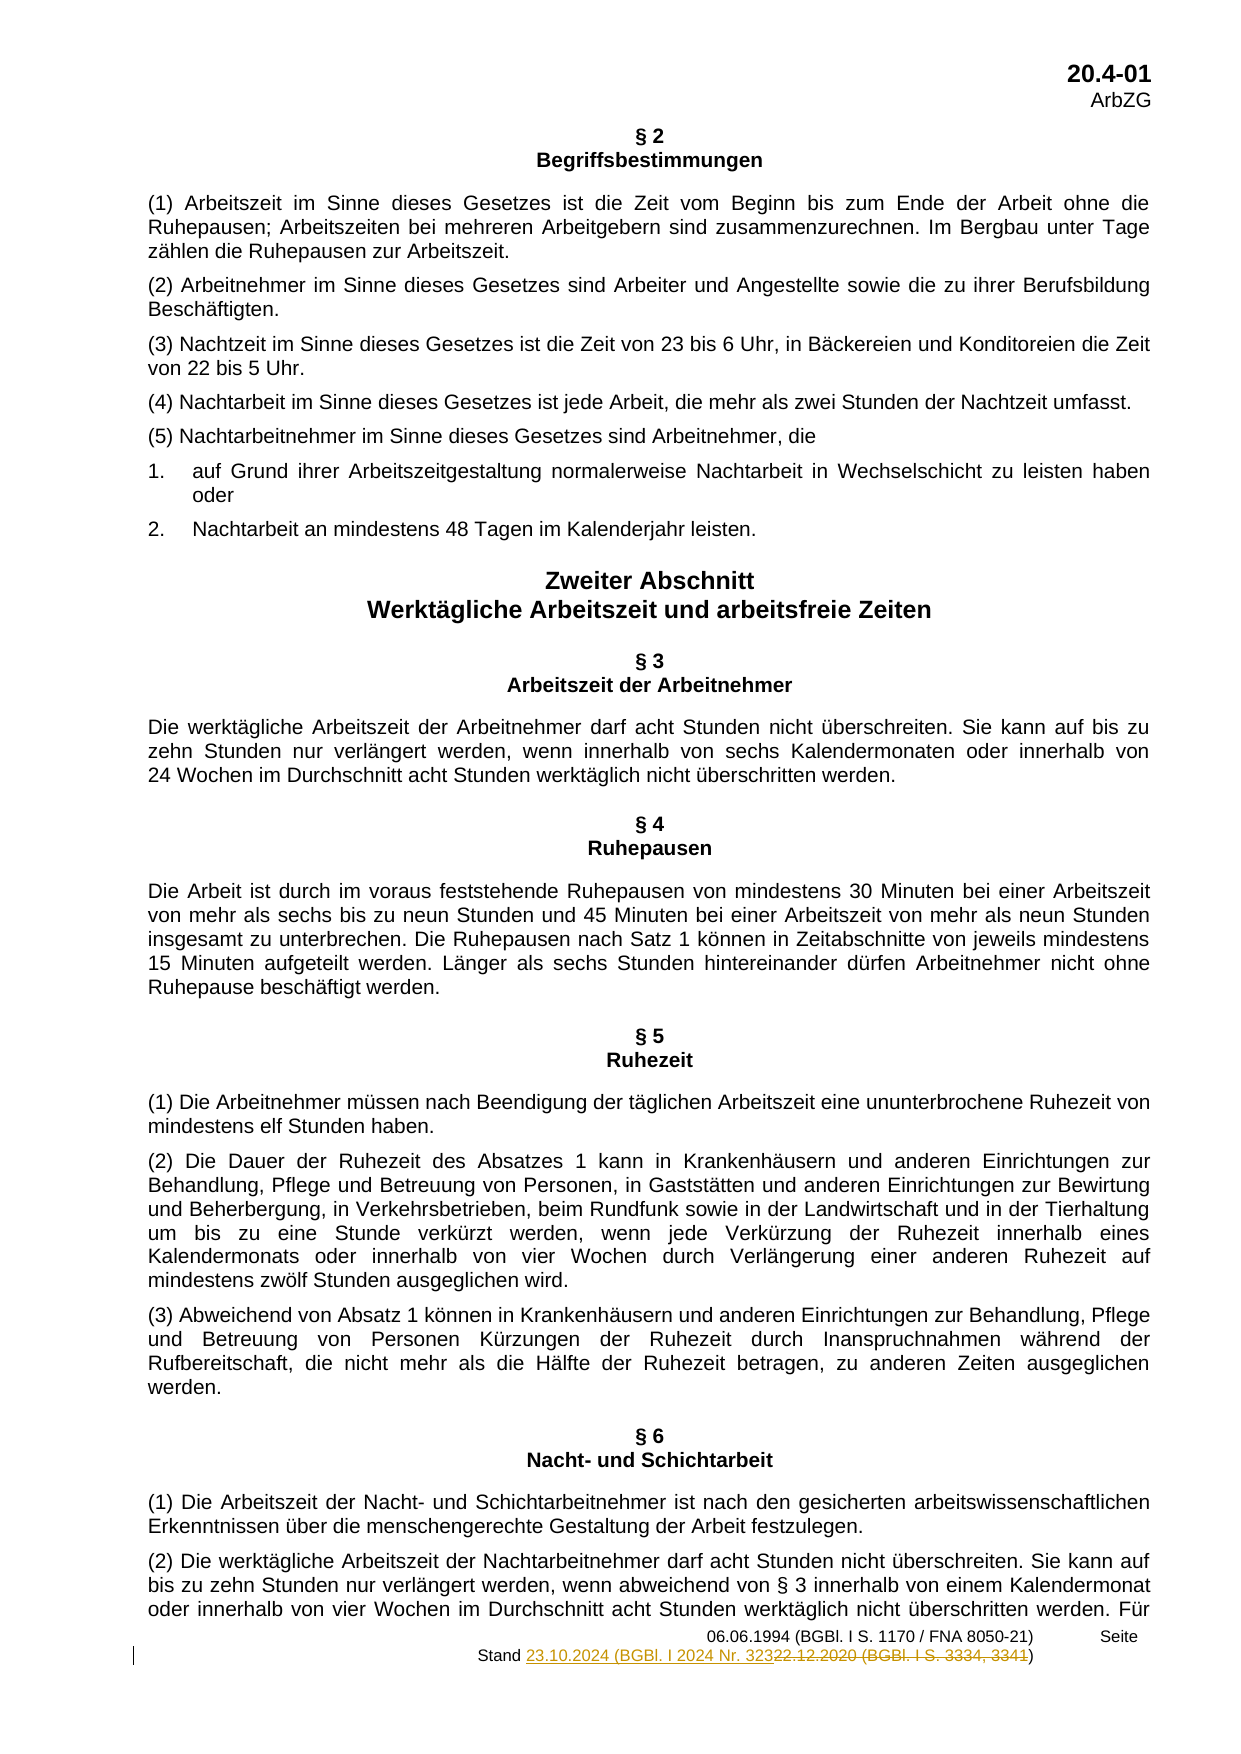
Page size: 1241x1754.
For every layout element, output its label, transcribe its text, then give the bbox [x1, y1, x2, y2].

text (1) Arbeitszeit im Sinne dieses Gesetzes ist die Zeit vom Beginn bis zum Ende der Arbeit ohne die Ruhepausen; Arbeitszeiten bei mehreren Arbeitgebern sind zusammenzurechnen. Im Bergbau unter Tage zählen die Ruhepausen zur Arbeitszeit. [148, 191, 1152, 263]
subtitle § 5 Ruhezeit [148, 1023, 1152, 1071]
subtitle § 2 Begriffsbestimmungen [148, 124, 1152, 172]
text (5) Nachtarbeitnehmer im Sinne dieses Gesetzes sind Arbeitnehmer, die [148, 424, 1152, 448]
text (2) Arbeitnehmer im Sinne dieses Gesetzes sind Arbeiter und Angestellte sowie die zu ihrer Berufsbildung Beschäftigten. [148, 273, 1152, 321]
subtitle § 6 Nacht- und Schichtarbeit [148, 1423, 1152, 1471]
text (1) Die Arbeitnehmer müssen nach Beendigung der täglichen Arbeitszeit eine ununterbrochene Ruhezeit von mindestens elf Stunden haben. [148, 1090, 1152, 1138]
subtitle § 4 Ruhepausen [148, 812, 1152, 860]
text 2. Nachtarbeit an mindestens 48 Tagen im Kalenderjahr leisten. [148, 517, 1152, 541]
text (3) Abweichend von Absatz 1 können in Krankenhäusern und anderen Einrichtungen zur Behandlung, Pflege und Betreuung von Personen Kürzungen der Ruhezeit durch Inanspruchnahmen während der Rufbereitschaft, die nicht mehr als die Hälfte der Ruhezeit betragen, zu anderen Zeiten ausgeglichen werden. [148, 1303, 1152, 1398]
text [148, 1548, 1152, 1620]
text 1. auf Grund ihrer Arbeitszeitgestaltung normalerweise Nachtarbeit in Wechselschicht zu leisten haben oder [148, 459, 1152, 507]
text (4) Nachtarbeit im Sinne dieses Gesetzes ist jede Arbeit, die mehr als zwei Stunden der Nachtzeit umfasst. [148, 390, 1152, 414]
text Die Arbeit ist durch im voraus feststehende Ruhepausen von mindestens 30 Minuten bei einer Arbeitszeit von mehr als sechs bis zu neun Stunden und 45 Minuten bei einer Arbeitszeit von mehr als neun Stunden insgesamt zu unterbrechen. Die Ruhepausen nach Satz 1 können in Zeitabschnitte von jeweils mindestens 15 Minuten aufgeteilt werden. Länger als sechs Stunden hintereinander dürfen Arbeitnehmer nicht ohne Ruhepause beschäftigt werden. [148, 879, 1152, 998]
subtitle Zweiter Abschnitt Werktägliche Arbeitszeit und arbeitsfreie Zeiten [148, 566, 1152, 623]
text Die werktägliche Arbeitszeit der Arbeitnehmer darf acht Stunden nicht überschreiten. Sie kann auf bis zu zehn Stunden nur verlängert werden, wenn innerhalb von sechs Kalendermonaten oder innerhalb von 24 Wochen im Durchschnitt acht Stunden werktäglich nicht überschritten werden. [148, 715, 1152, 787]
text (2) Die Dauer der Ruhezeit des Absatzes 1 kann in Krankenhäusern und anderen Einrichtungen zur Behandlung, Pflege und Betreuung von Personen, in Gaststätten und anderen Einrichtungen zur Bewirtung und Beherbergung, in Verkehrsbetrieben, beim Rundfunk sowie in der Landwirtschaft und in der Tierhaltung um bis zu eine Stunde verkürzt werden, wenn jede Verkürzung der Ruhezeit innerhalb eines Kalendermonats oder innerhalb von vier Wochen durch Verlängerung einer anderen Ruhezeit auf mindestens zwölf Stunden ausgeglichen wird. [148, 1148, 1152, 1292]
subtitle § 3 Arbeitszeit der Arbeitnehmer [148, 648, 1152, 696]
text (3) Nachtzeit im Sinne dieses Gesetzes ist die Zeit von 23 bis , in Bäckereien und Konditoreien die Zeit von 22 bis . [148, 332, 1152, 379]
text (1) Die Arbeitszeit der Nacht- und Schichtarbeitnehmer ist nach den gesicherten arbeitswissenschaftlichen Erkenntnissen über die menschengerechte Gestaltung der Arbeit festzulegen. [148, 1490, 1152, 1538]
